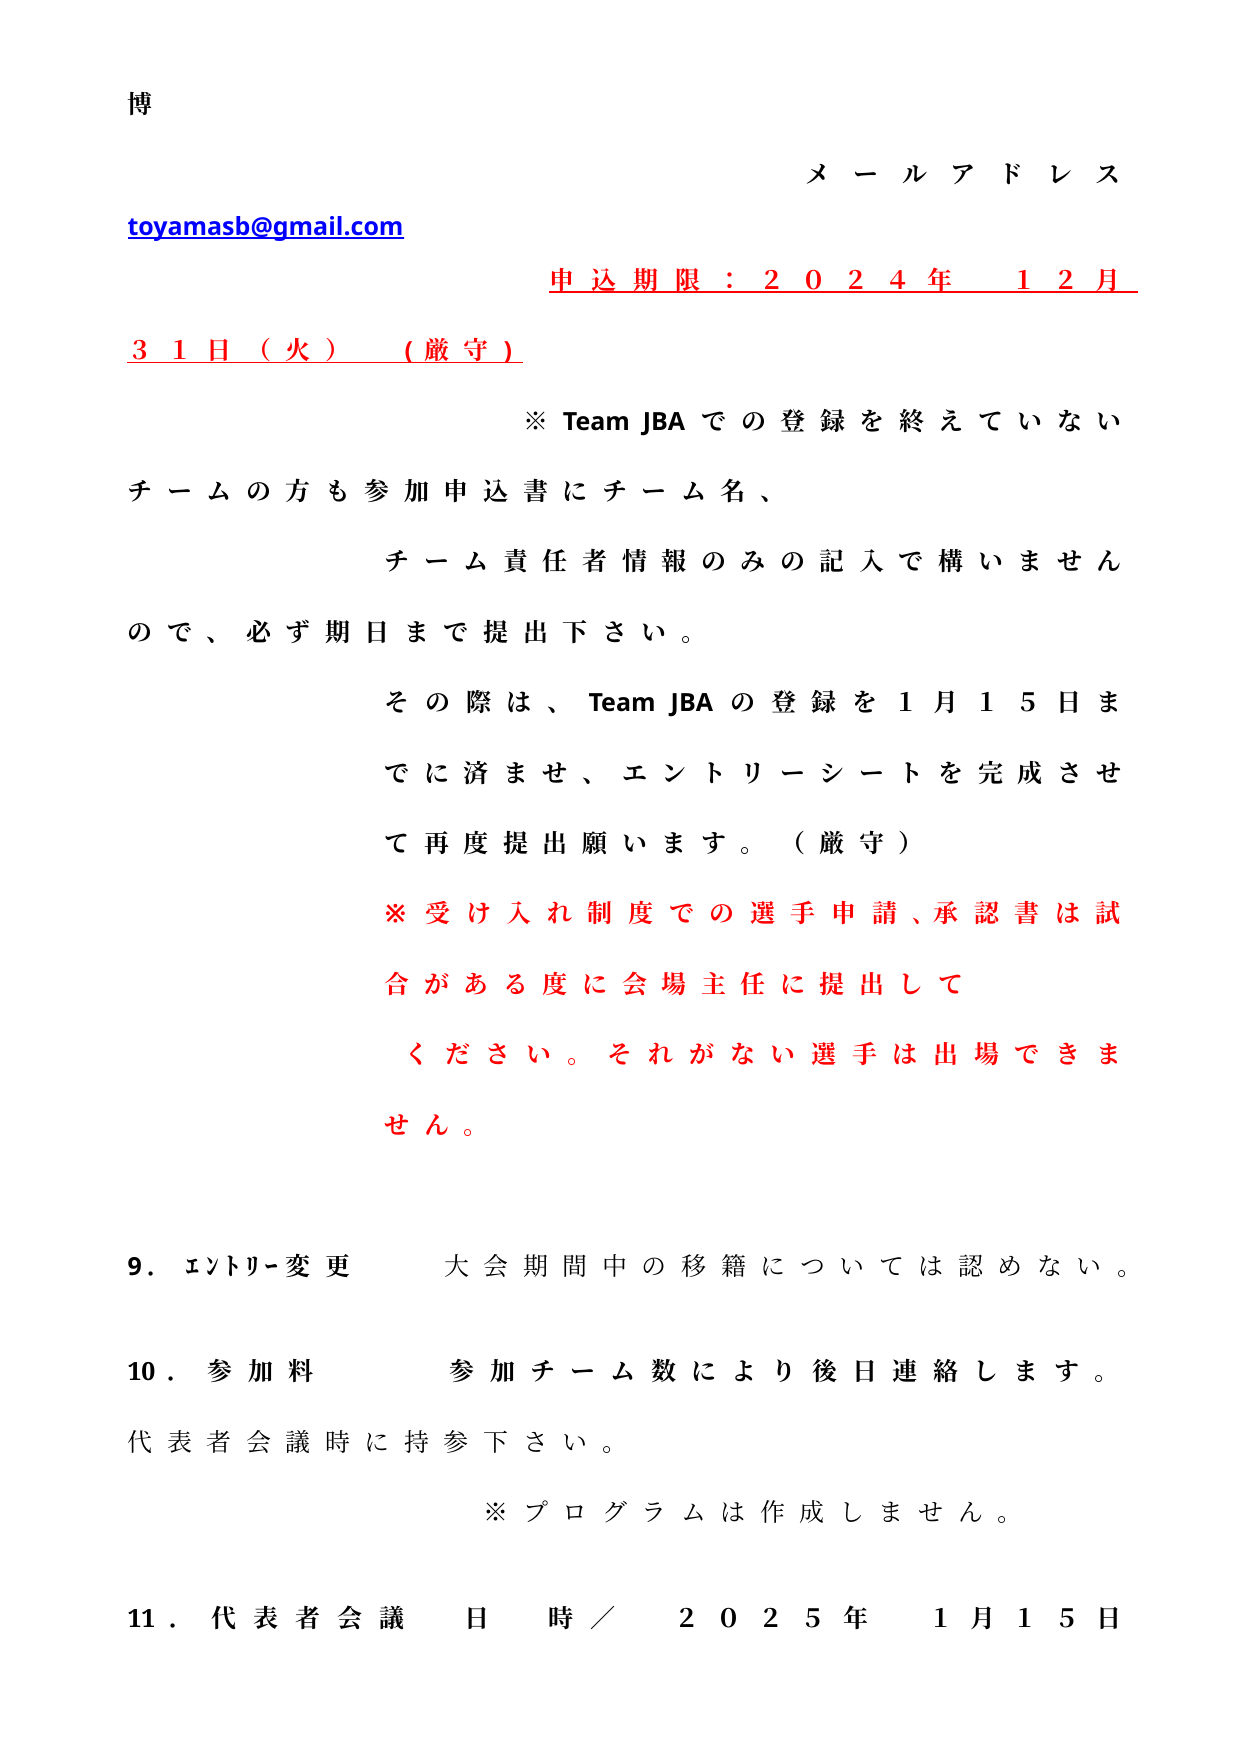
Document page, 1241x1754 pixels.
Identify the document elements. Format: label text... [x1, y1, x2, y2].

text 競技委員会 堀田 哲博 [127, 67, 1137, 137]
text チーム責任者情報のみの記入で構いませんので、必ず期日まで提出下さい。 [127, 525, 1137, 666]
text メールアドレス toyamasb@gmail.com [127, 137, 1137, 243]
text ※受け入れ制度での選手申請､承認書は試合がある度に会場主任に提出して [365, 877, 1137, 1018]
text ※Team JBAでの登録を終えていないチームの方も参加申込書にチーム名、 [127, 384, 1137, 525]
text 10．参加料 参加チーム数により後日連絡します。代表者会議時に持参下さい。 [127, 1334, 1137, 1475]
text 申込期限：２０２４年 １２月 ３１日（火） (厳守) [127, 243, 1137, 384]
text ください。それがない選手は出場できません。 [365, 1018, 1137, 1158]
text その際は、Team JBAの登録を１月１５日までに済ませ、エントリーシートを完成させて再度提出願います。（厳守） [376, 666, 1137, 877]
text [127, 1581, 1137, 1651]
text ※プログラムは作成しません。 [127, 1475, 1137, 1546]
text 9．ｴﾝﾄﾘｰ変更 大会期間中の移籍については認めない。 [127, 1229, 1137, 1299]
